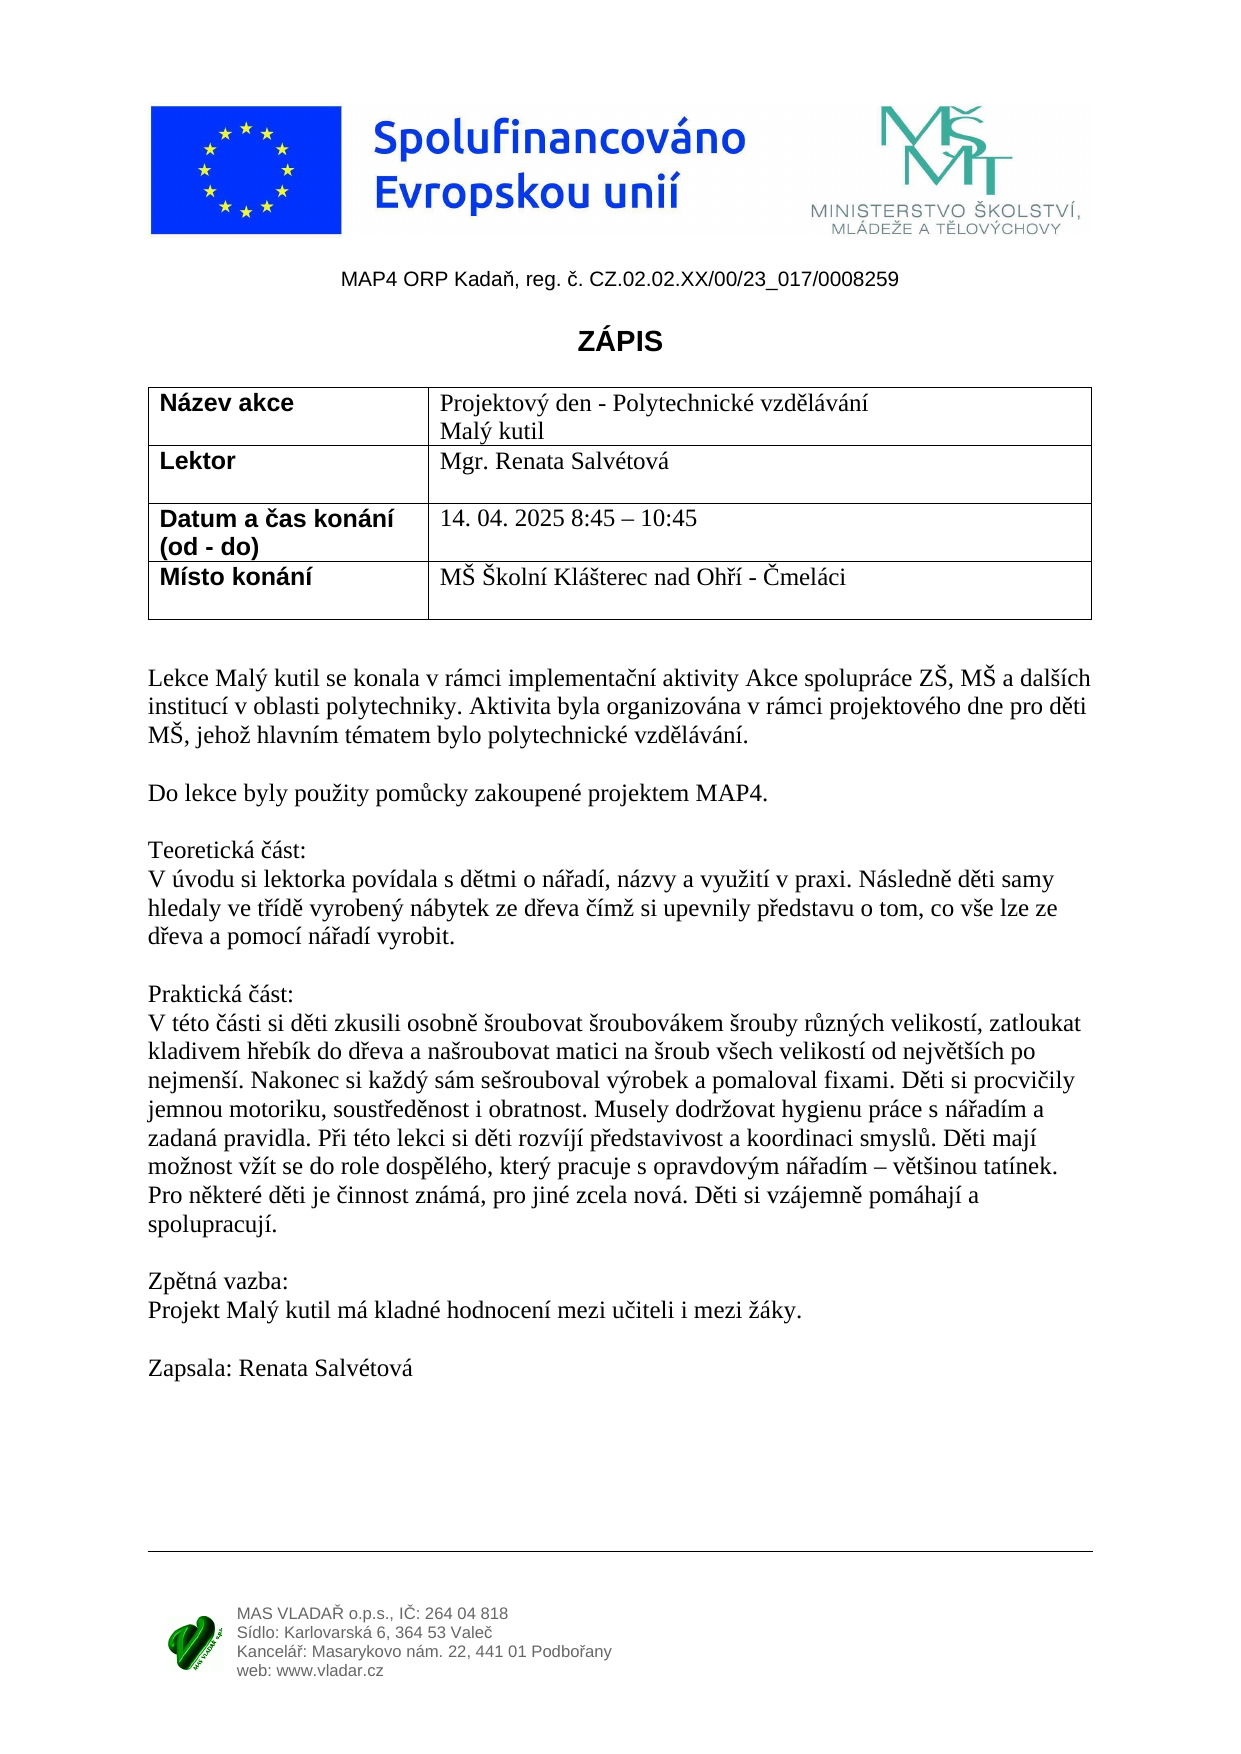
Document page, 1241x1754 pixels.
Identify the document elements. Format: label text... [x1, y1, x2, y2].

text V této části si děti zkusili osobně šroubovat šroubovákem šrouby různých velikostí, zatloukat kladivem hřebík do dřeva a našroubovat matici na šroub všech velikostí od největších po nejmenší. Nakonec si každý sám sešrouboval výrobek a pomaloval fixami. Děti si procvičily jemnou motoriku, soustředěnost i obratnost. Musely dodržovat hygienu práce s nářadím a zadaná pravidla. Při této lekci si děti rozvíjí představivost a koordinaci smyslů. Děti mají možnost vžít se do role dospělého, který pracuje s opravdovým nářadím – většinou tatínek. Pro některé děti je činnost známá, pro jiné zcela nová. Děti si vzájemně pomáhají a spolupracují. [148, 1008, 1093, 1238]
picture [167, 1616, 223, 1671]
text V úvodu si lektorka povídala s dětmi o nářadí, názvy a využití v praxi. Následně děti samy hledaly ve třídě vyrobený nábytek ze dřeva čímž si upevnily představu o tom, co vše lze ze dřeva a pomocí nářadí vyrobit. [148, 864, 1093, 950]
table_cell Datum a čas konání (od - do) [149, 504, 428, 561]
table_header Název akce [149, 388, 428, 445]
table_cell Místo konání [149, 562, 428, 618]
table_header Projektový den - Polytechnické vzdělávání Malý kutil [429, 388, 1091, 445]
text Praktická část: [148, 979, 1093, 1008]
table_cell MŠ Školní Klášterec nad Ohří - Čmeláci [429, 562, 1091, 618]
text Zapsala: Renata Salvétová [148, 1353, 1093, 1381]
table_cell 14. 04. 2025 8:45 – 10:45 [429, 504, 1091, 561]
picture [147, 102, 1093, 238]
text Do lekce byly použity pomůcky zakoupené projektem MAP4. [148, 778, 1093, 806]
text Lekce Malý kutil se konala v rámci implementační aktivity Akce spolupráce ZŠ, MŠ a dalších institucí v oblasti polytechniky. Aktivita byla organizována v rámci projektového dne pro děti MŠ, jehož hlavním tématem bylo polytechnické vzdělávání. [148, 663, 1093, 749]
table_cell Lektor [149, 446, 428, 502]
text Projekt Malý kutil má kladné hodnocení mezi učiteli i mezi žáky. [148, 1295, 1093, 1324]
text Zpětná vazba: [148, 1266, 1093, 1295]
table_cell Mgr. Renata Salvétová [429, 446, 1091, 502]
text Teoretická část: [148, 835, 1093, 864]
text ZÁPIS [148, 324, 1093, 358]
